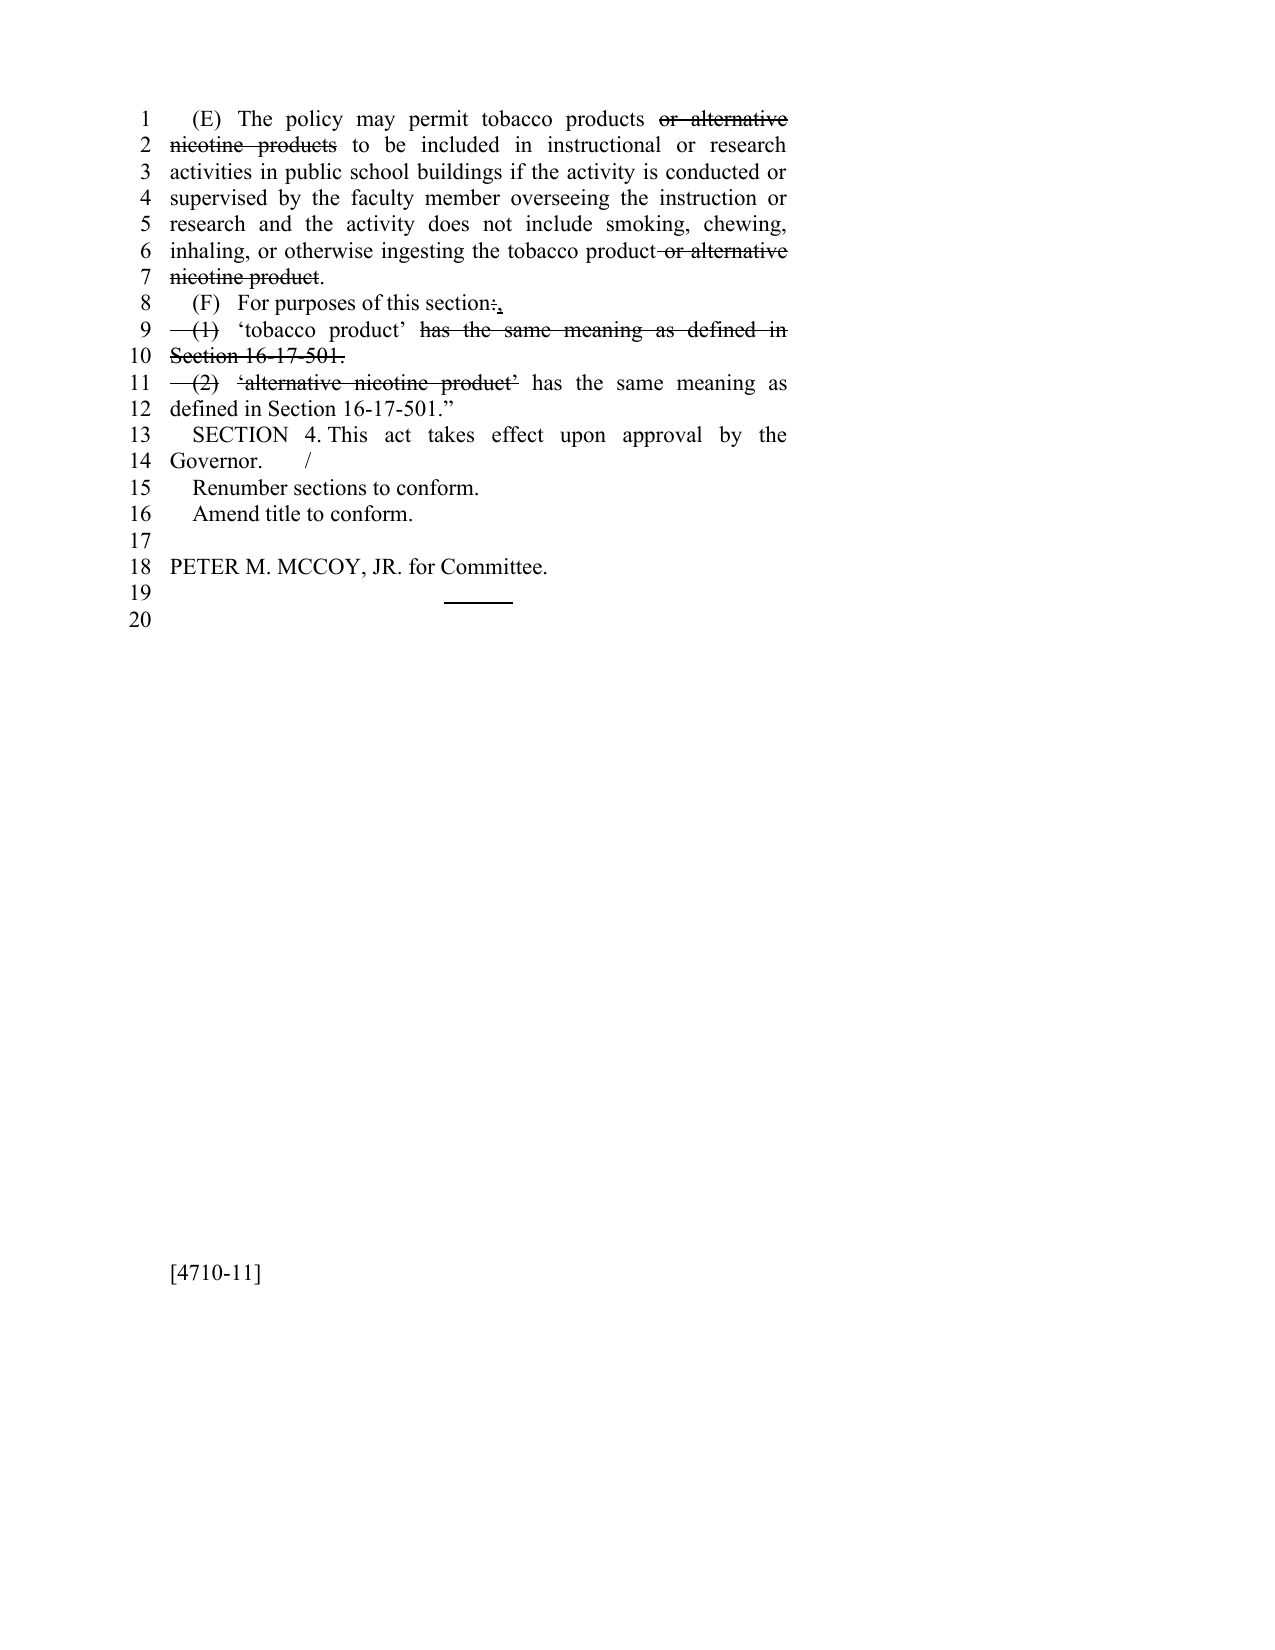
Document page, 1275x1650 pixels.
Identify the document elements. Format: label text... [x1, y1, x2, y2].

text Amend title to conform. [169, 500, 787, 527]
text SECTION 4. This act takes effect upon approval by the Governor. / [169, 421, 787, 474]
text (F) For purposes of this section:, [169, 289, 787, 316]
text (1) ‘tobacco product’ has the same meaning as defined in Section 16-17-501. [169, 316, 787, 368]
text Renumber sections to conform. [169, 474, 787, 500]
text (E) The policy may permit tobacco products or alternative nicotine products to be included in instructional or research activities in public school buildings if the activity is conducted or supervised by the faculty member overseeing the instruction or research and the activity does not include smoking, chewing, inhaling, or otherwise ingesting the tobacco product or alternative nicotine product. [169, 105, 787, 289]
text PETER M. MCCOY, JR. for Committee. [169, 553, 787, 579]
text (2) ‘alternative nicotine product’ has the same meaning as defined in Section 16-17-501.” [169, 368, 787, 421]
